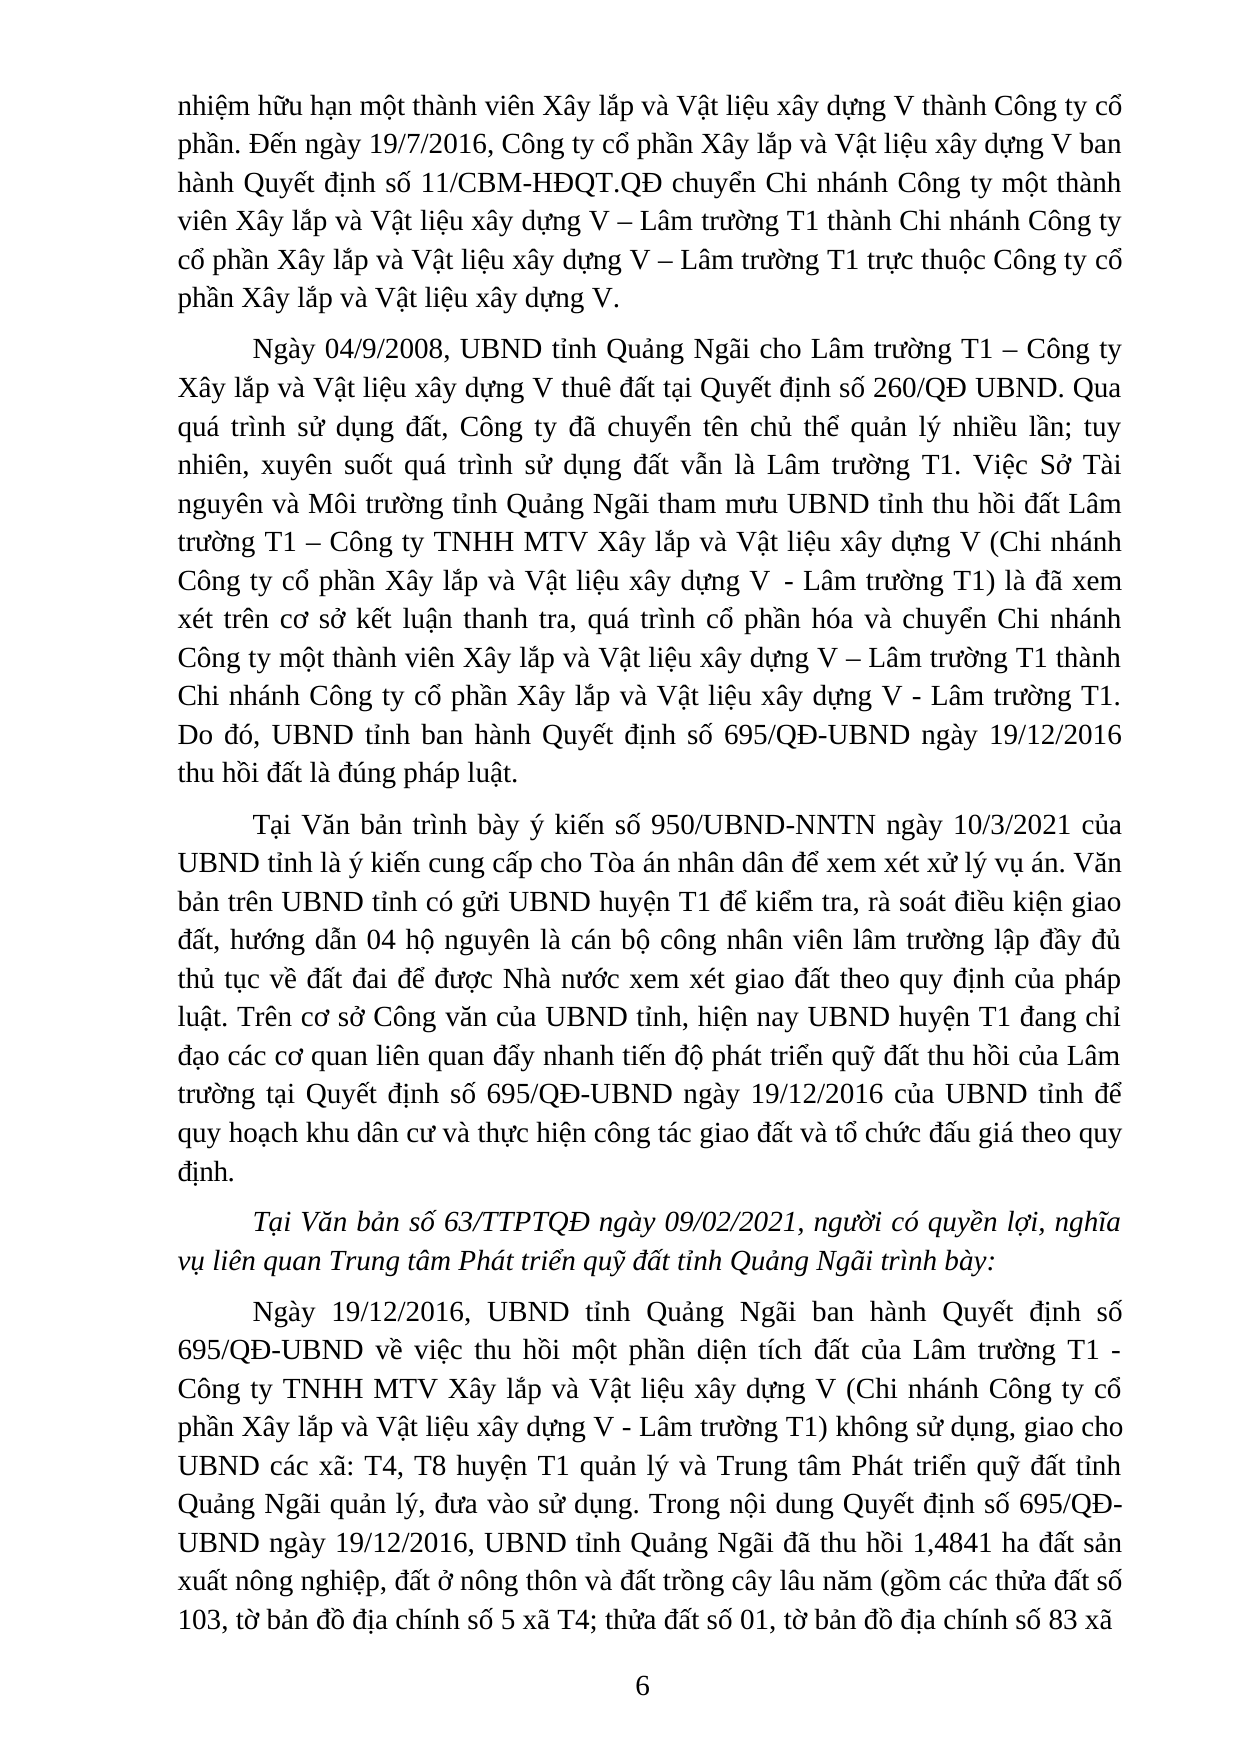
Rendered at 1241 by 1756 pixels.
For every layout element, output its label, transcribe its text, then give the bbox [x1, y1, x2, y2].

text nhiệm hữu hạn một thành viên Xây lắp và Vật liệu xây dựng V thành Công ty cổ phần. Đến ngày 19/7/2016, Công ty cổ phần Xây lắp và Vật liệu xây dựng V ban hành Quyết định số 11/CBM-HĐQT.QĐ chuyển Chi nhánh Công ty một thành viên Xây lắp và Vật liệu xây dựng V – Lâm trường T1 thành Chi nhánh Công ty cổ phần Xây lắp và Vật liệu xây dựng V – Lâm trường T1 trực thuộc Công ty cổ phần Xây lắp và Vật liệu xây dựng V. [177, 88, 1123, 314]
text Ngày 19/12/2016, UBND tỉnh Quảng Ngãi ban hành Quyết định số 695/QĐ-UBND về việc thu hồi một phần diện tích đất của Lâm trường T1 - Công ty TNHH MTV Xây lắp và Vật liệu xây dựng V (Chi nhánh Công ty cổ phần Xây lắp và Vật liệu xây dựng V - Lâm trường T1) không sử dụng, giao cho UBND các xã: T4, T8 huyện T1 quản lý và Trung tâm Phát triển quỹ đất tỉnh Quảng Ngãi quản lý, đưa vào sử dụng. Trong nội dung Quyết định số 695/QĐ- UBND ngày 19/12/2016, UBND tỉnh Quảng Ngãi đã thu hồi 1,4841 ha đất sản xuất nông nghiệp, đất ở nông thôn và đất trồng cây lâu năm (gồm các thửa đất số 103, tờ bản đồ địa chính số 5 xã T4; thửa đất số 01, tờ bản đồ địa chính số 83 xã [177, 1294, 1123, 1636]
text Tại Văn bản số 63/TTPTQĐ ngày 09/02/2021, người có quyền lợi, nghĩa vụ liên quan Trung tâm Phát triển quỹ đất tỉnh Quảng Ngãi trình bày: [177, 1204, 1122, 1277]
text Tại Văn bản trình bày ý kiến số 950/UBND-NNTN ngày 10/3/2021 của UBND tỉnh là ý kiến cung cấp cho Tòa án nhân dân để xem xét xử lý vụ án. Văn bản trên UBND tỉnh có gửi UBND huyện T1 để kiểm tra, rà soát điều kiện giao đất, hướng dẫn 04 hộ nguyên là cán bộ công nhân viên lâm trường lập đầy đủ thủ tục về đất đai để được Nhà nước xem xét giao đất theo quy định của pháp luật. Trên cơ sở Công văn của UBND tỉnh, hiện nay UBND huyện T1 đang chỉ đạo các cơ quan liên quan đẩy nhanh tiến độ phát triển quỹ đất thu hồi của Lâm trường tại Quyết định số 695/QĐ-UBND ngày 19/12/2016 của UBND tỉnh để quy hoạch khu dân cư và thực hiện công tác giao đất và tổ chức đấu giá theo quy định. [177, 807, 1123, 1187]
text Ngày 04/9/2008, UBND tỉnh Quảng Ngãi cho Lâm trường T1 – Công ty Xây lắp và Vật liệu xây dựng V thuê đất tại Quyết định số 260/QĐ UBND. Qua quá trình sử dụng đất, Công ty đã chuyển tên chủ thể quản lý nhiều lần; tuy nhiên, xuyên suốt quá trình sử dụng đất vẫn là Lâm trường T1. Việc Sở Tài nguyên và Môi trường tỉnh Quảng Ngãi tham mưu UBND tỉnh thu hồi đất Lâm trường T1 – Công ty TNHH MTV Xây lắp và Vật liệu xây dựng V (Chi nhánh Công ty cổ phần Xây lắp và Vật liệu xây dựng V - Lâm trường T1) là đã xem xét trên cơ sở kết luận thanh tra, quá trình cổ phần hóa và chuyển Chi nhánh Công ty một thành viên Xây lắp và Vật liệu xây dựng V – Lâm trường T1 thành Chi nhánh Công ty cổ phần Xây lắp và Vật liệu xây dựng V - Lâm trường T1. Do đó, UBND tỉnh ban hành Quyết định số 695/QĐ-UBND ngày 19/12/2016 thu hồi đất là đúng pháp luật. [177, 332, 1123, 789]
